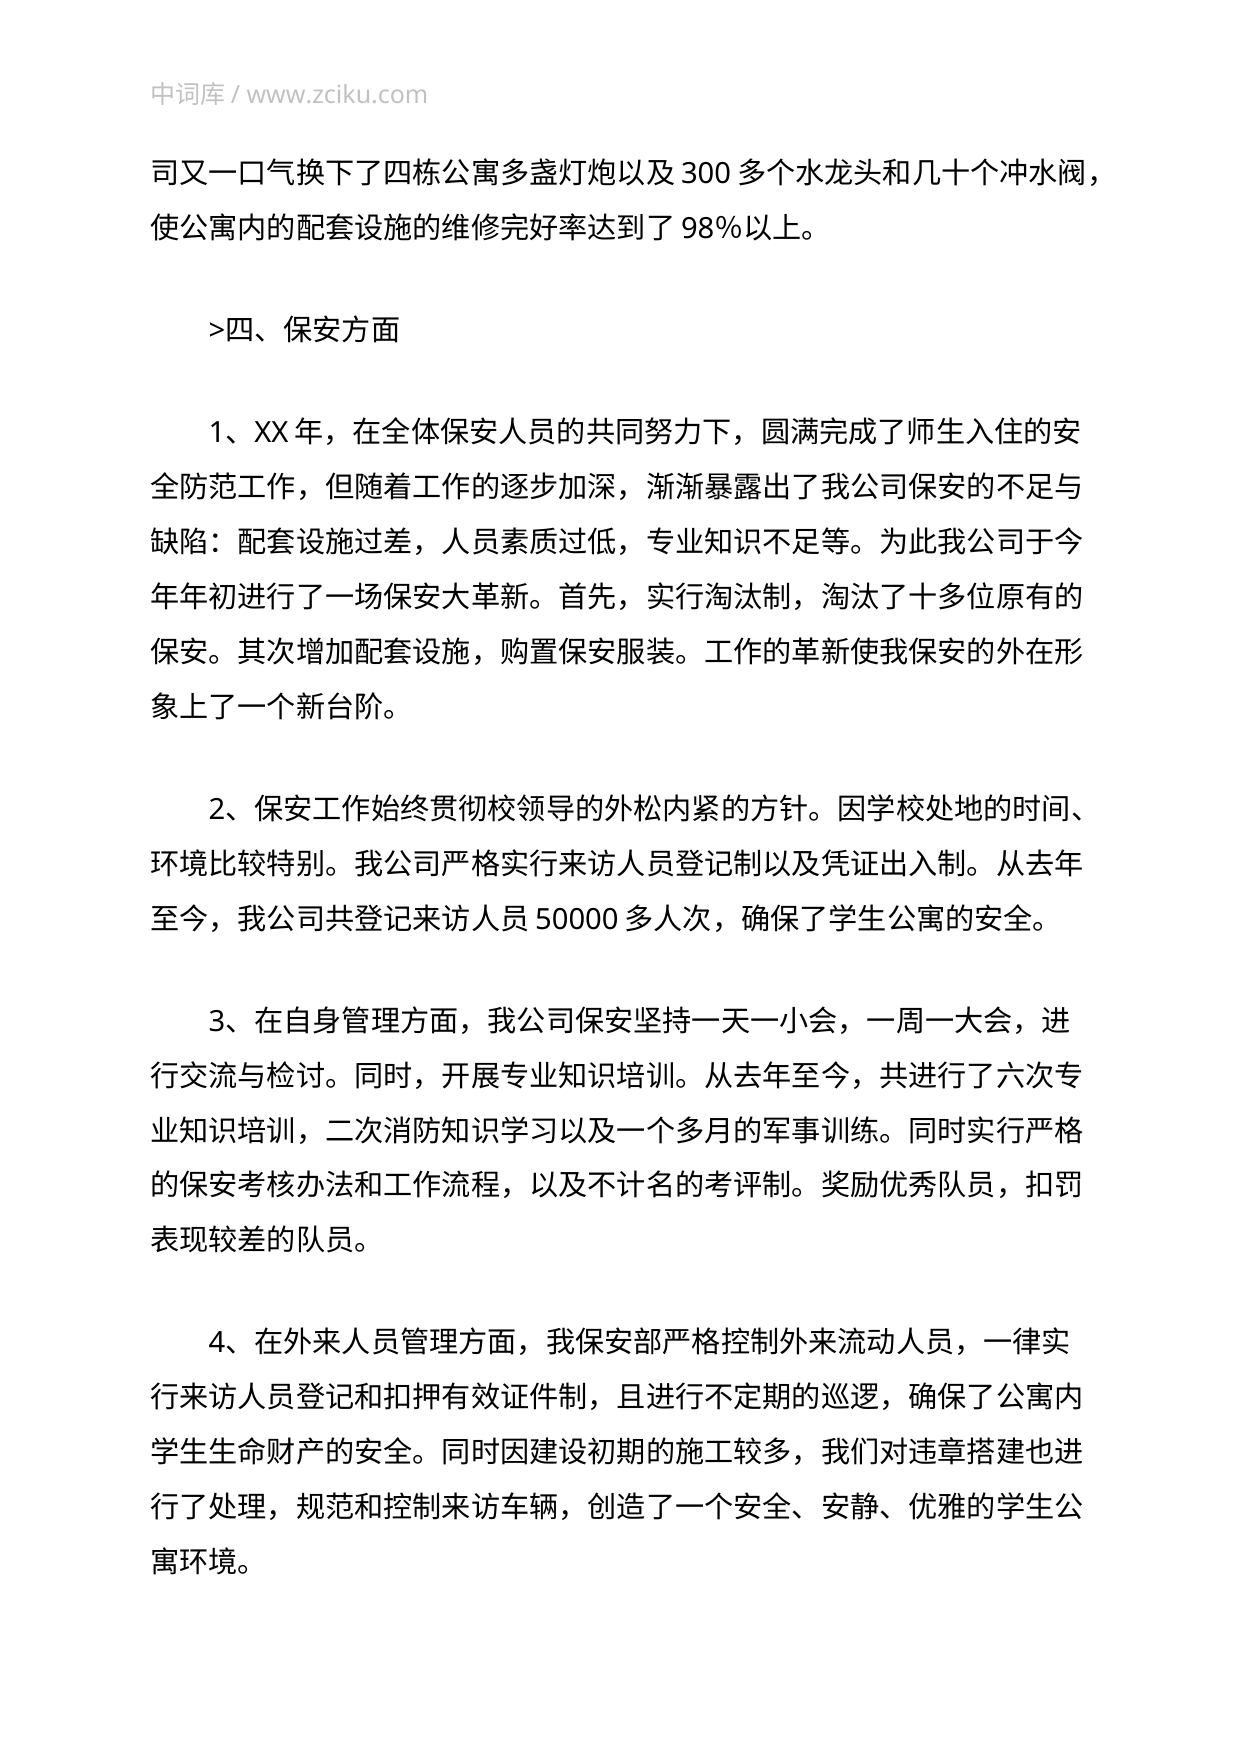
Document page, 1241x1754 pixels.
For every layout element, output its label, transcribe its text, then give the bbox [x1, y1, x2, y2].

text 1、XX年，在全体保安人员的共同努力下，圆满完成了师生入住的安全防范工作，但随着工作的逐步加深，渐渐暴露出了我公司保安的不足与缺陷：配套设施过差，人员素质过低，专业知识不足等。为此我公司于今年年初进行了一场保安大革新。首先，实行淘汰制，淘汰了十多位原有的保安。其次增加配套设施，购置保安服装。工作的革新使我保安的外在形象上了一个新台阶。 [150, 409, 1090, 726]
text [150, 150, 1090, 247]
text 4、在外来人员管理方面，我保安部严格控制外来流动人员，一律实行来访人员登记和扣押有效证件制，且进行不定期的巡逻，确保了公寓内学生生命财产的安全。同时因建设初期的施工较多，我们对违章搭建也进行了处理，规范和控制来访车辆，创造了一个安全、安静、优雅的学生公寓环境。 [150, 1319, 1090, 1581]
text 3、在自身管理方面，我公司保安坚持一天一小会，一周一大会，进行交流与检讨。同时，开展专业知识培训。从去年至今，共进行了六次专业知识培训，二次消防知识学习以及一个多月的军事训练。同时实行严格的保安考核办法和工作流程，以及不计名的考评制。奖励优秀队员，扣罚表现较差的队员。 [150, 997, 1090, 1259]
text >四、保安方面 [150, 307, 1090, 349]
text 2、保安工作始终贯彻校领导的外松内紧的方针。因学校处地的时间、环境比较特别。我公司严格实行来访人员登记制以及凭证出入制。从去年至今，我公司共登记来访人员50000多人次，确保了学生公寓的安全。 [150, 785, 1090, 938]
